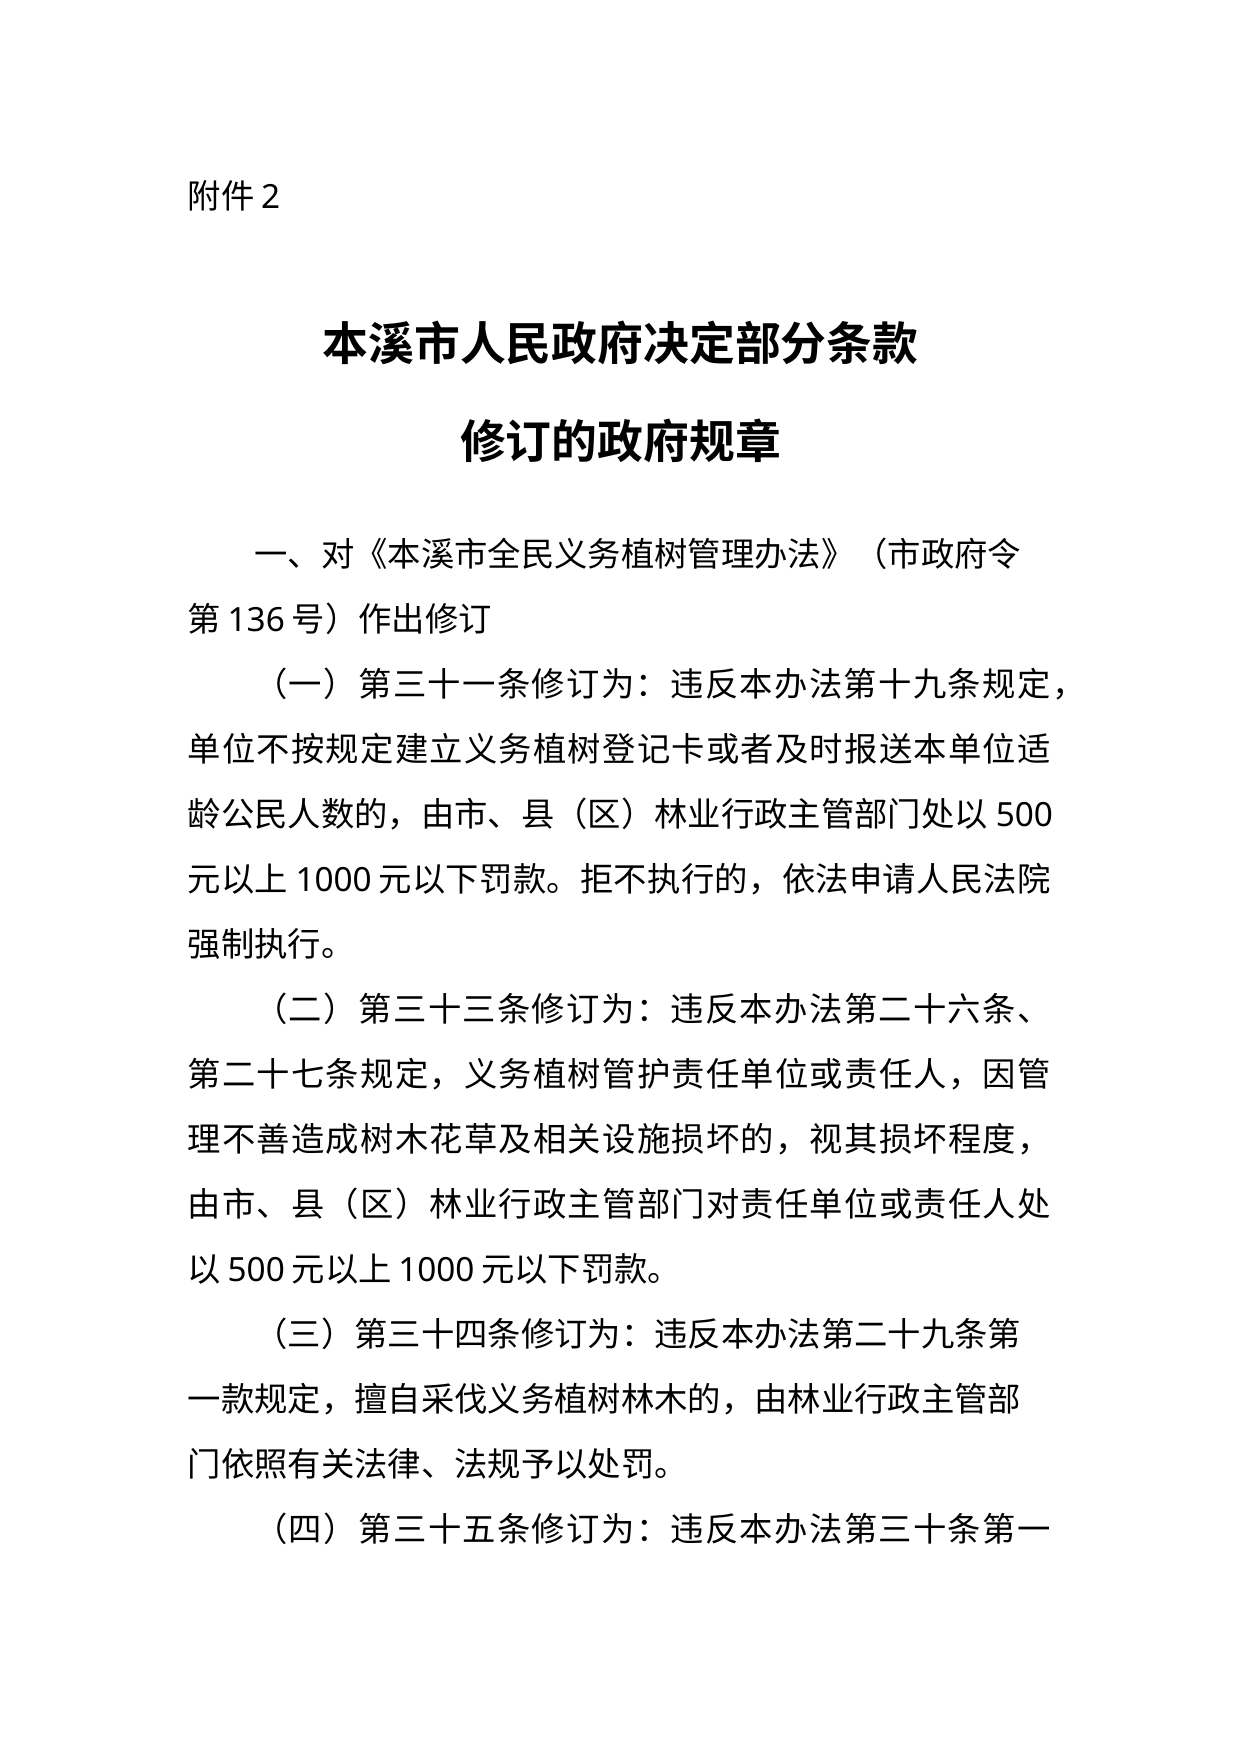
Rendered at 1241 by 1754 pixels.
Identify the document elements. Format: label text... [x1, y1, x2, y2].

text （三）第三十四条修订为：违反本办法第二十九条第一款规定，擅自采伐义务植树林木的，由林业行政主管部门依照有关法律、法规予以处罚。 [187, 1299, 1053, 1494]
text 一、对《本溪市全民义务植树管理办法》（市政府令第136号）作出修订 [187, 519, 1053, 649]
text （一）第三十一条修订为：违反本办法第十九条规定，单位不按规定建立义务植树登记卡或者及时报送本单位适龄公民人数的，由市、县（区）林业行政主管部门处以500元以上1000元以下罚款。拒不执行的，依法申请人民法院强制执行。 [187, 649, 1053, 974]
text 附件2 [187, 162, 1053, 227]
text （二）第三十三条修订为：违反本办法第二十六条、第二十七条规定，义务植树管护责任单位或责任人，因管理不善造成树木花草及相关设施损坏的，视其损坏程度，由市、县（区）林业行政主管部门对责任单位或责任人处以500元以上1000元以下罚款。 [187, 974, 1053, 1299]
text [187, 1494, 1053, 1559]
text 修订的政府规章 [187, 389, 1053, 487]
text 本溪市人民政府决定部分条款 [187, 292, 1053, 389]
